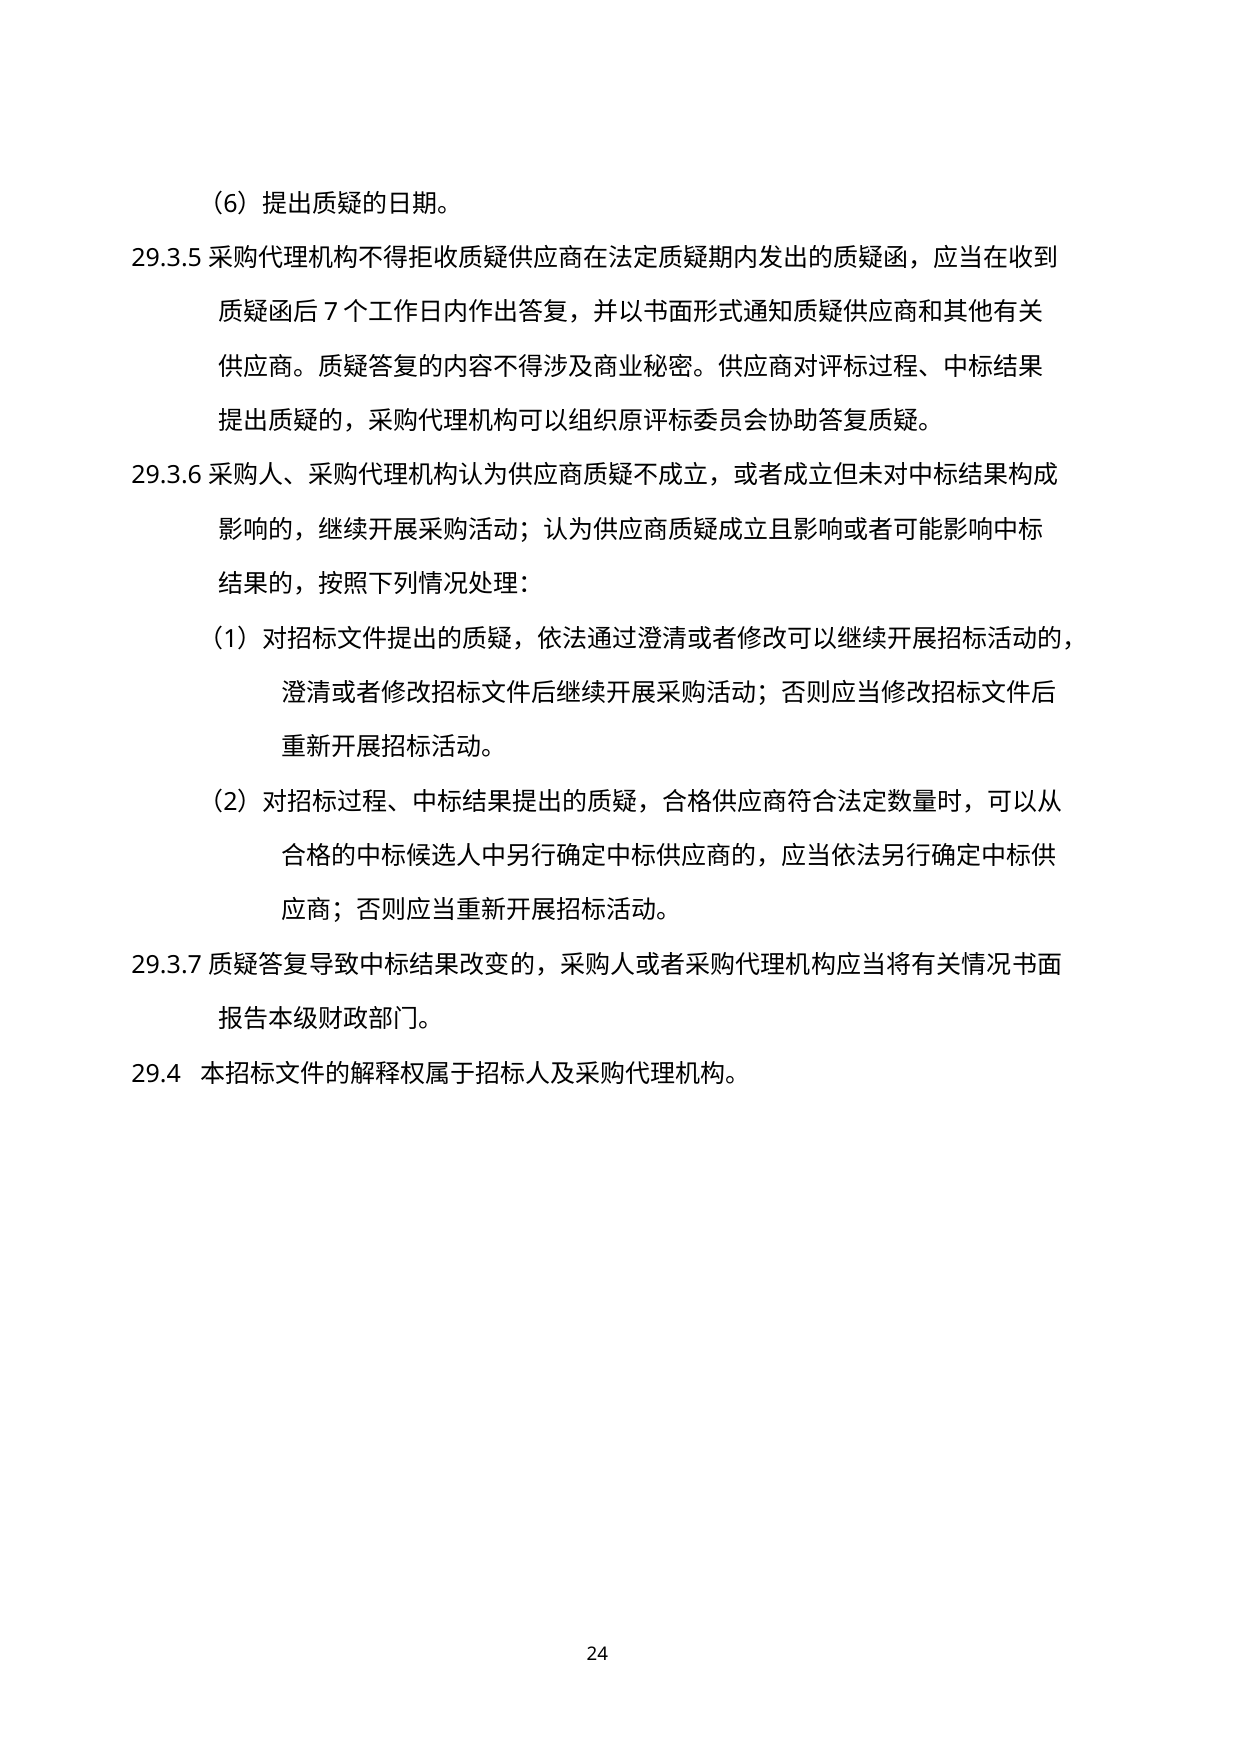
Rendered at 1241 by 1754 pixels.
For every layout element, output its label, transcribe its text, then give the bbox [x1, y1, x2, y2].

text （2）对招标过程、中标结果提出的质疑，合格供应商符合法定数量时，可以从合格的中标候选人中另行确定中标供应商的，应当依法另行确定中标供应商；否则应当重新开展招标活动。 [131, 781, 1063, 926]
text 29.4 本招标文件的解释权属于招标人及采购代理机构。 [131, 1053, 1063, 1089]
text 29.3.6 采购人、采购代理机构认为供应商质疑不成立，或者成立但未对中标结果构成影响的，继续开展采购活动；认为供应商质疑成立且影响或者可能影响中标结果的，按照下列情况处理： [131, 455, 1063, 600]
text （1）对招标文件提出的质疑，依法通过澄清或者修改可以继续开展招标活动的，澄清或者修改招标文件后继续开展采购活动；否则应当修改招标文件后重新开展招标活动。 [131, 618, 1063, 763]
text 29.3.5 采购代理机构不得拒收质疑供应商在法定质疑期内发出的质疑函，应当在收到质疑函后7个工作日内作出答复，并以书面形式通知质疑供应商和其他有关供应商。质疑答复的内容不得涉及商业秘密。供应商对评标过程、中标结果提出质疑的，采购代理机构可以组织原评标委员会协助答复质疑。 [131, 237, 1063, 437]
text （6）提出质疑的日期。 [131, 183, 1063, 219]
text 29.3.7 质疑答复导致中标结果改变的，采购人或者采购代理机构应当将有关情况书面报告本级财政部门。 [131, 944, 1063, 1035]
